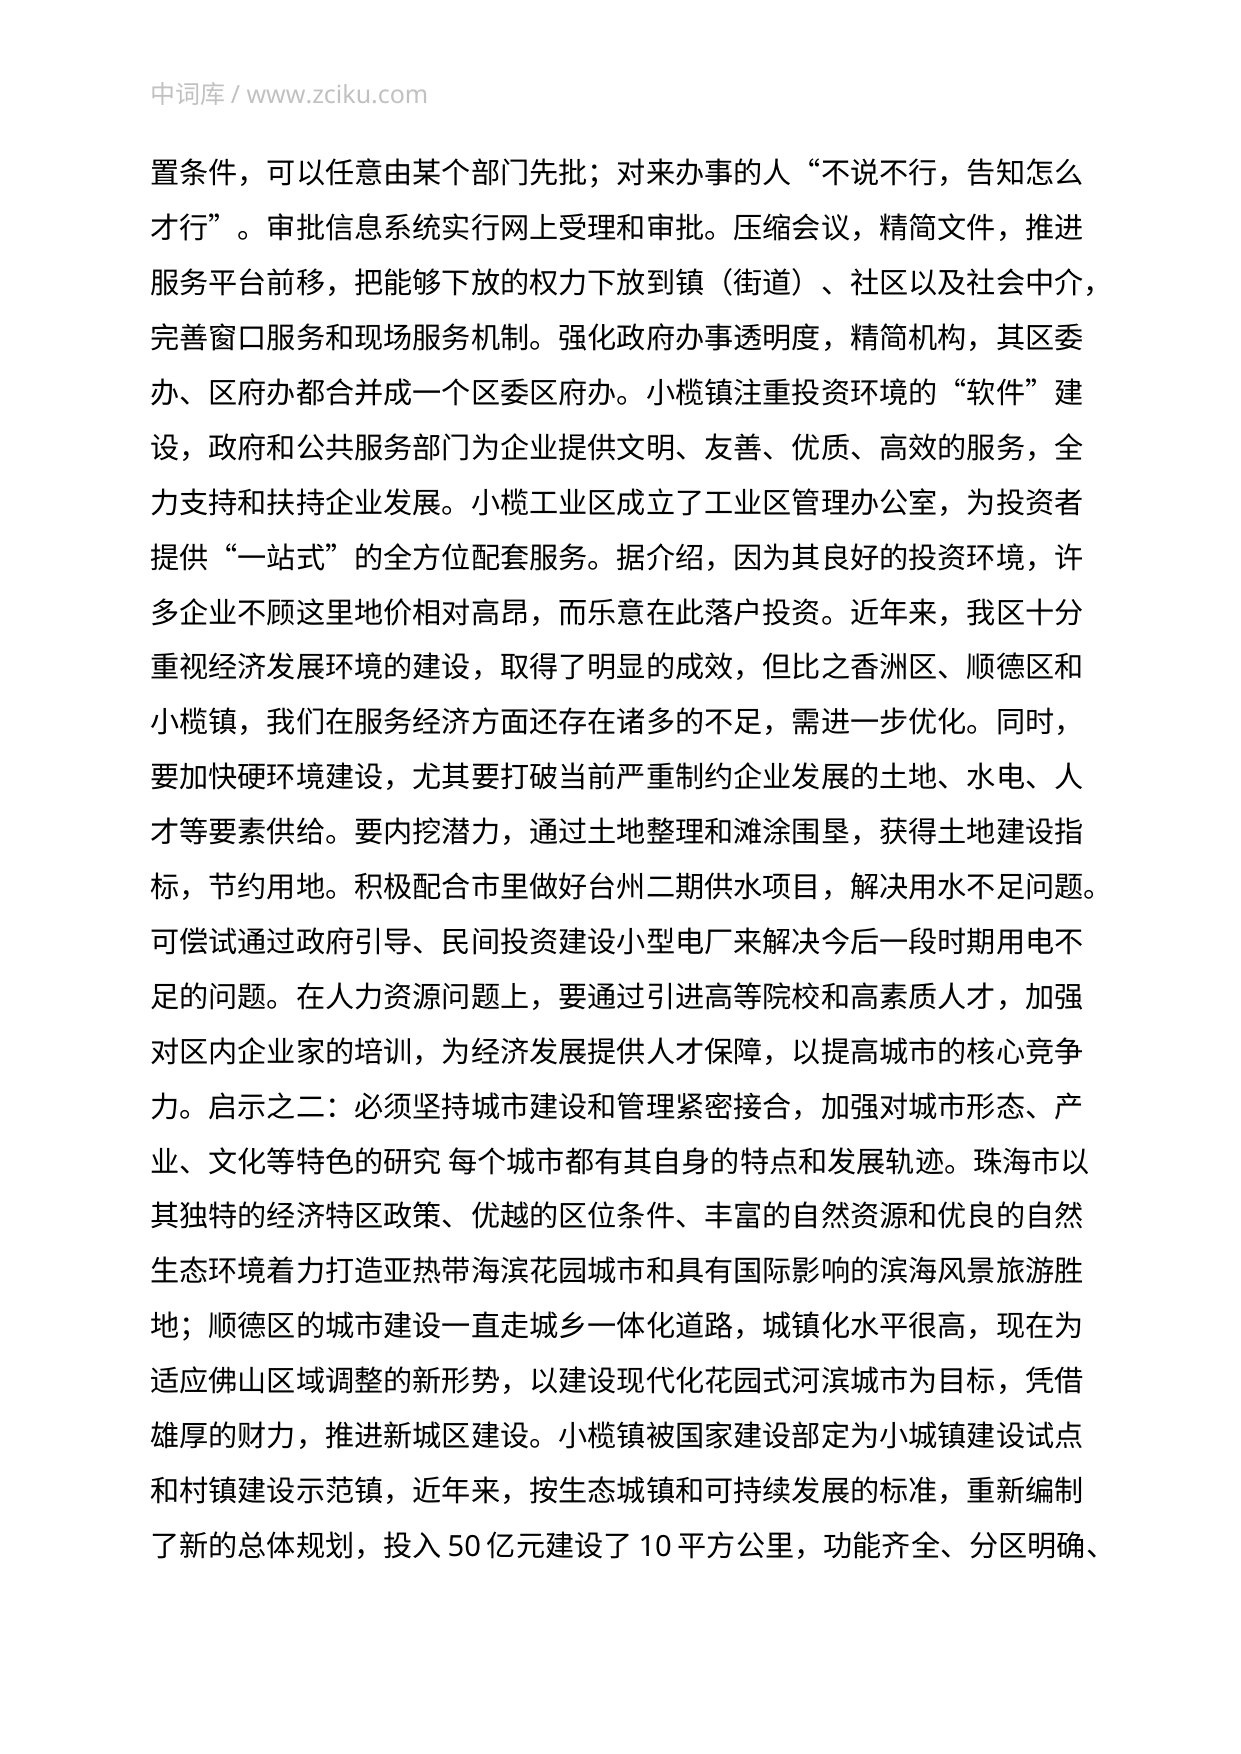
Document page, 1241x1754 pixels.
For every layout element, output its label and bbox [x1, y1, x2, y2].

text [150, 150, 1090, 1565]
